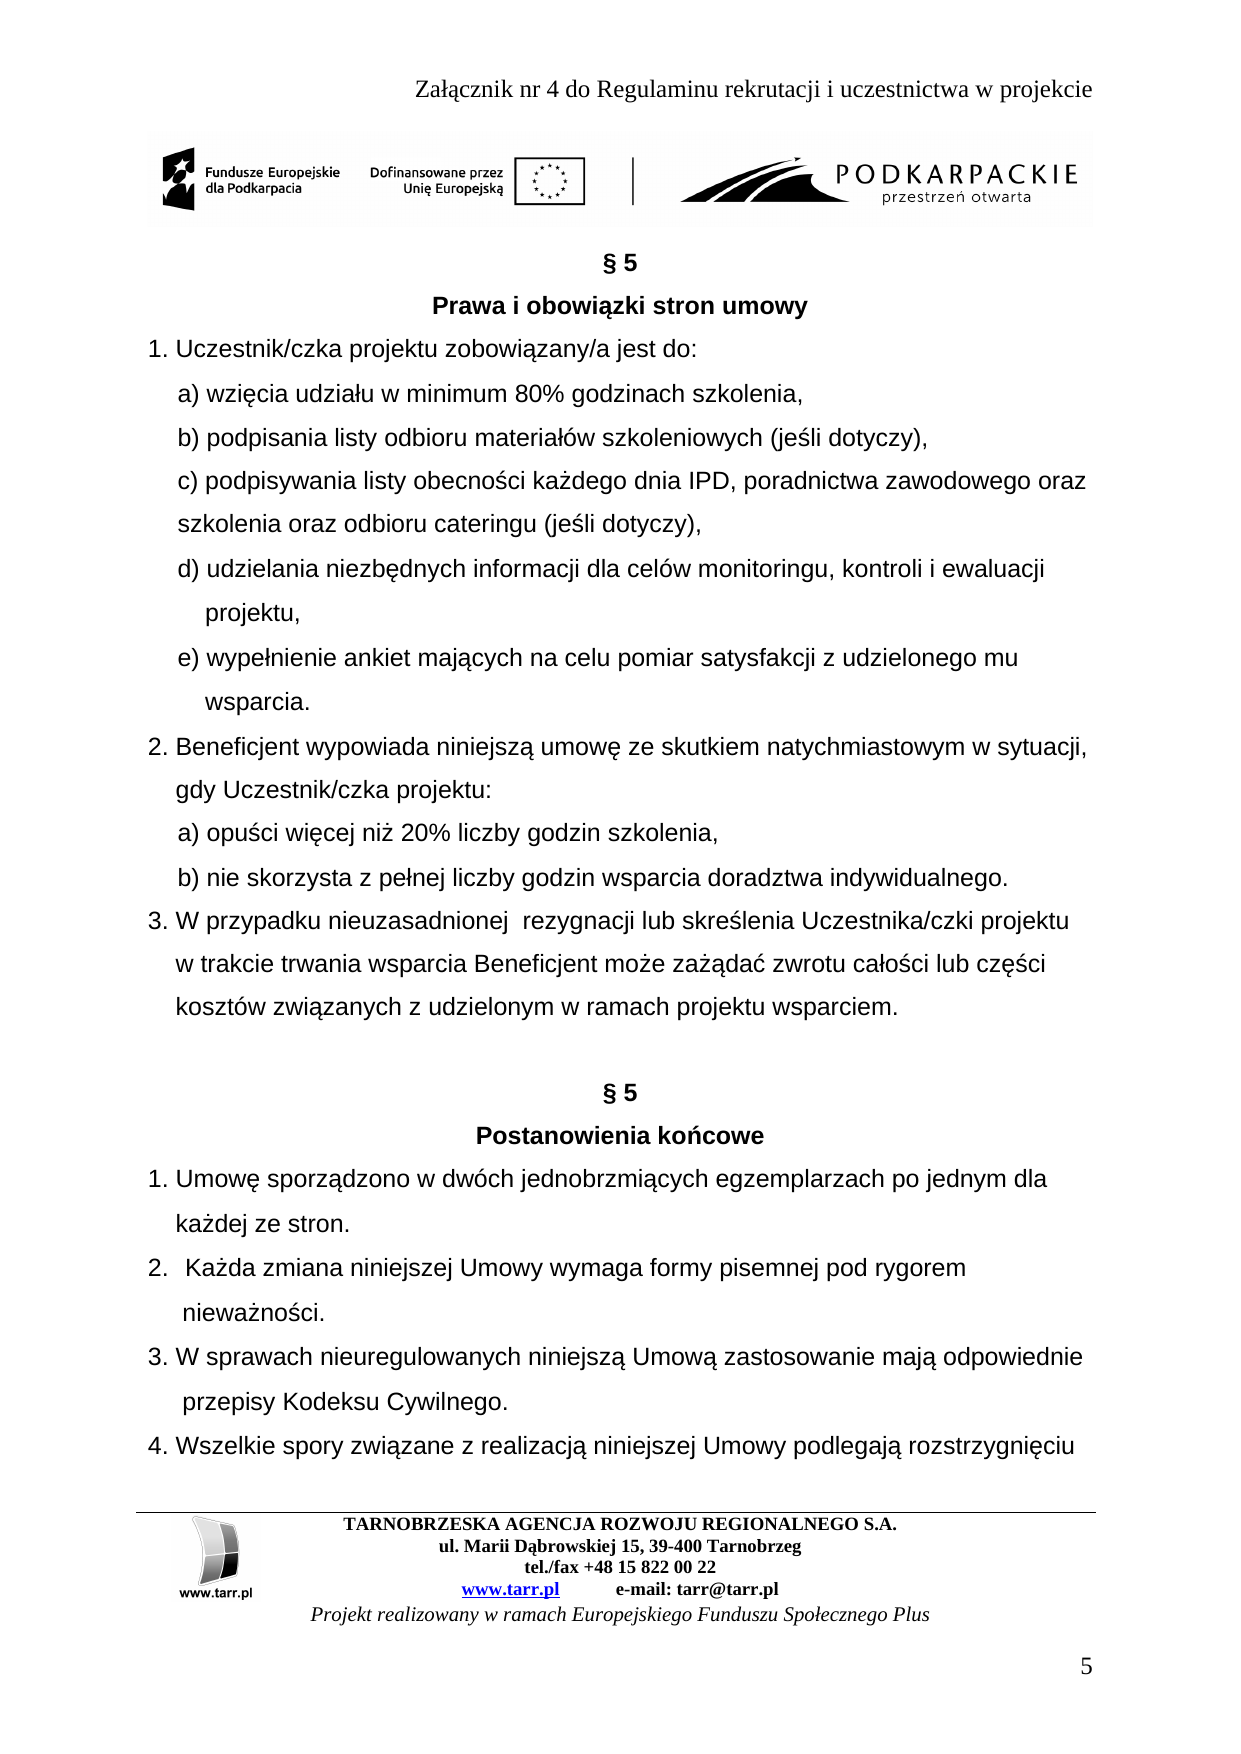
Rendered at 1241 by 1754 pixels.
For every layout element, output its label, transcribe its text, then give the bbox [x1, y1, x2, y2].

text Prawa i obowiązki stron umowy [148, 291, 1093, 320]
text a) opuści więcej niż 20% liczby godzin szkolenia, [177, 818, 1093, 847]
text wsparcia. [177, 687, 1093, 716]
picture [147, 131, 1093, 227]
text w trakcie trwania wsparcia Beneficjent może zażądać zwrotu całości lub części [148, 949, 1093, 977]
text § 5 [148, 1078, 1093, 1107]
text b) podpisania listy odbioru materiałów szkoleniowych (jeśli dotyczy), [177, 423, 1093, 452]
text 3. W przypadku nieuzasadnionej rezygnacji lub skreślenia Uczestnika/czki projektu [148, 906, 1093, 934]
text a) wzięcia udziału w minimum 80% godzinach szkolenia, [177, 379, 1093, 407]
text e) wypełnienie ankiet mających na celu pomiar satysfakcji z udzielonego mu [177, 643, 1093, 672]
text projektu, [177, 598, 1093, 627]
list Każda zmiana niniejszej Umowy wymaga formy pisemnej pod rygorem [148, 1253, 1093, 1282]
text 1. Uczestnik/czka projektu zobowiązany/a jest do: [148, 334, 1093, 363]
text Postanowienia końcowe [148, 1121, 1093, 1150]
text nieważności. [148, 1298, 1093, 1327]
text kosztów związanych z udzielonym w ramach projektu wsparciem. [148, 992, 1093, 1021]
text d) udzielania niezbędnych informacji dla celów monitoringu, kontroli i ewaluacji [177, 554, 1093, 583]
text gdy Uczestnik/czka projektu: [148, 775, 1093, 804]
text § 5 [148, 248, 1093, 277]
text 2. Beneficjent wypowiada niniejszą umowę ze skutkiem natychmiastowym w sytuacji, [148, 732, 1093, 761]
text 4. Wszelkie spory związane z realizacją niniejszej Umowy podlegają rozstrzygnięciu [148, 1431, 1093, 1460]
text każdej ze stron. [148, 1209, 1093, 1238]
text c) podpisywania listy obecności każdego dnia IPD, poradnictwa zawodowego oraz szkolenia oraz odbioru cateringu (jeśli dotyczy), [177, 466, 1093, 538]
text przepisy Kodeksu Cywilnego. [148, 1387, 1093, 1416]
text b) nie skorzysta z pełnej liczby godzin wsparcia doradztwa indywidualnego. [177, 862, 1093, 891]
text 3. W sprawach nieuregulowanych niniejszą Umową zastosowanie mają odpowiednie [148, 1342, 1093, 1371]
text 1. Umowę sporządzono w dwóch jednobrzmiących egzemplarzach po jednym dla [148, 1164, 1093, 1193]
